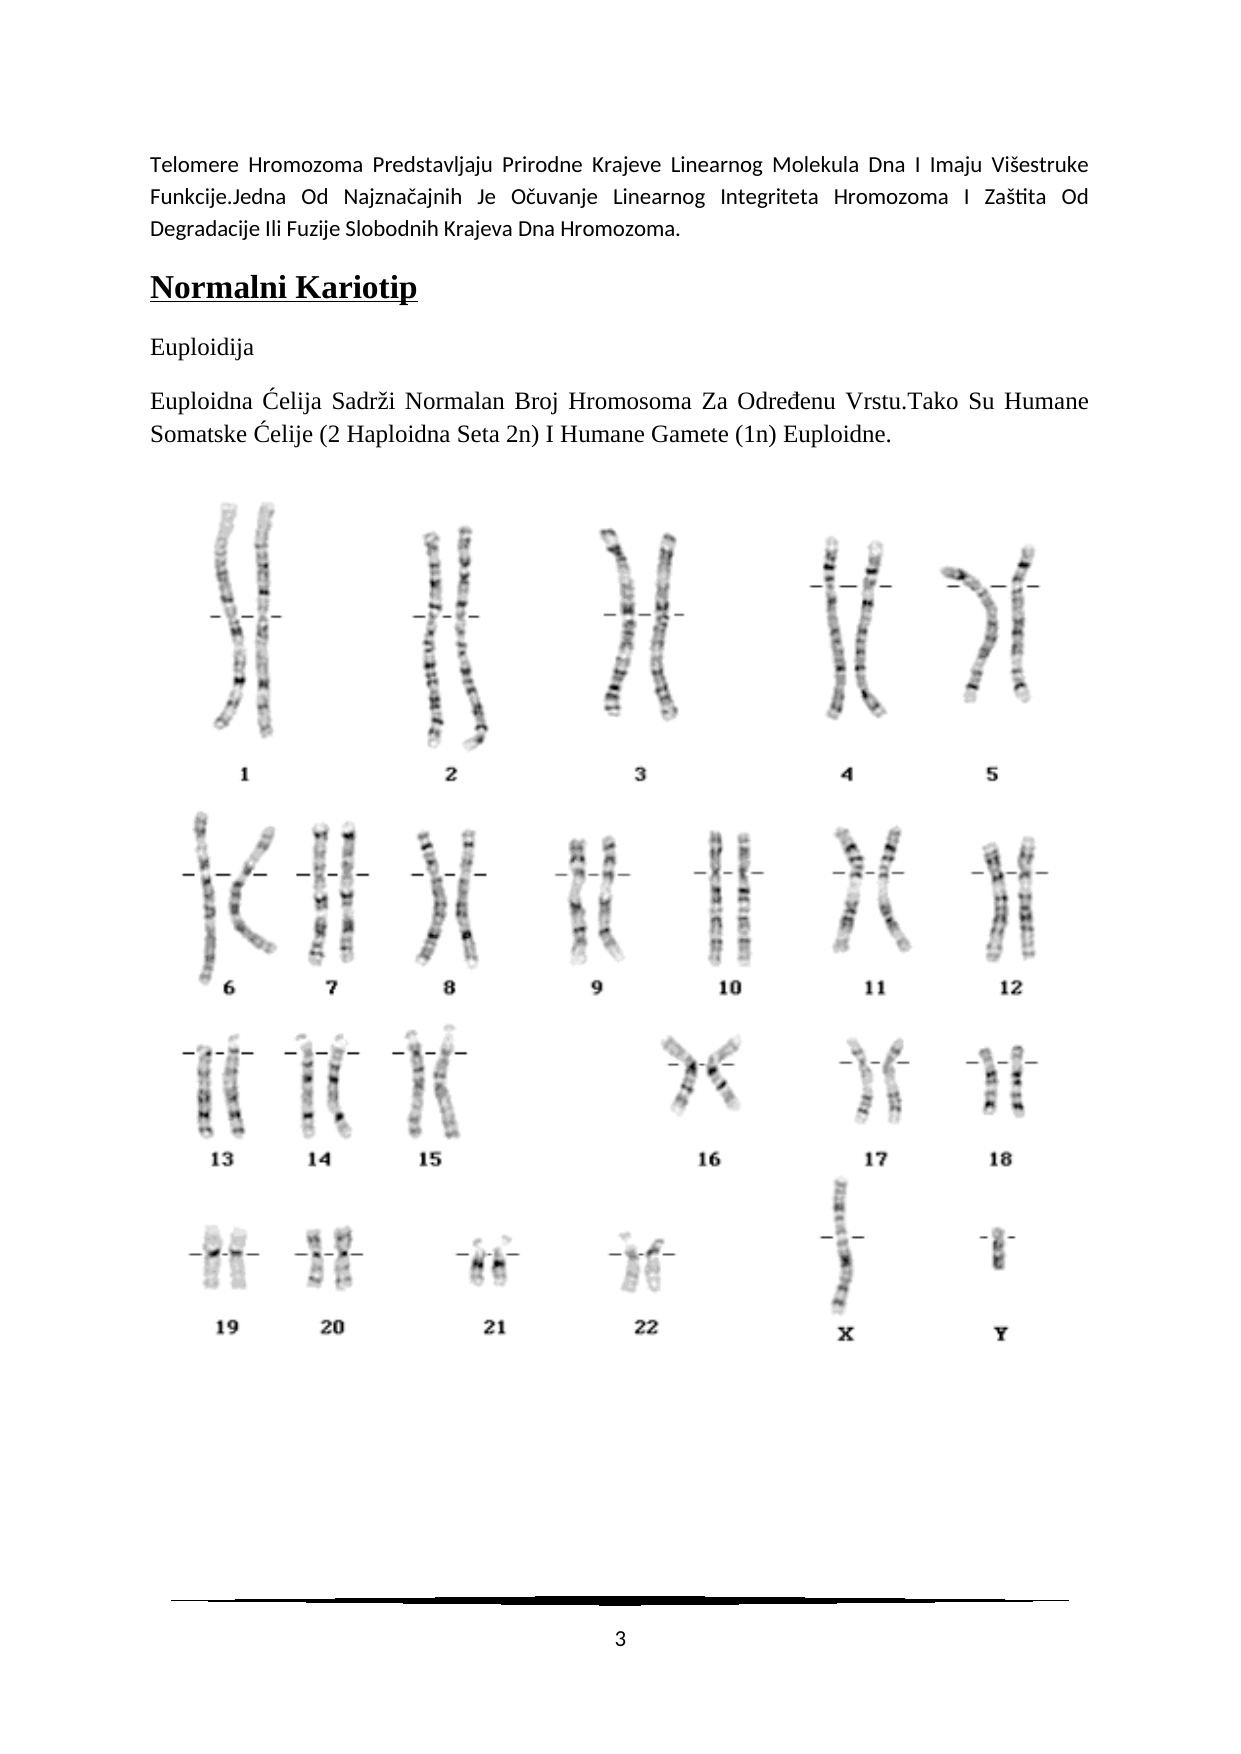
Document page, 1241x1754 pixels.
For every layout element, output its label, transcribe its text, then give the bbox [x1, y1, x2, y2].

text Euploidna Ćelija Sadrži Normalan Broj Hromosoma Za Određenu Vrstu.Tako Su Humane Somatske Ćelije (2 Haploidna Seta 2n) I Humane Gamete (1n) Euploidne. [150, 386, 1090, 448]
text Telomere Hromozoma Predstavljaju Prirodne Krajeve Linearnog Molekula Dna I Imaju Višestruke Funkcije.Jedna Od Najznačajnih Je Očuvanje Linearnog Integriteta Hromozoma I Zaštita Od Degradacije Ili Fuzije Slobodnih Krajeva Dna Hromozoma. [150, 150, 1090, 242]
text Euploidija [150, 332, 1090, 361]
text Normalni Kariotip [150, 267, 1090, 306]
